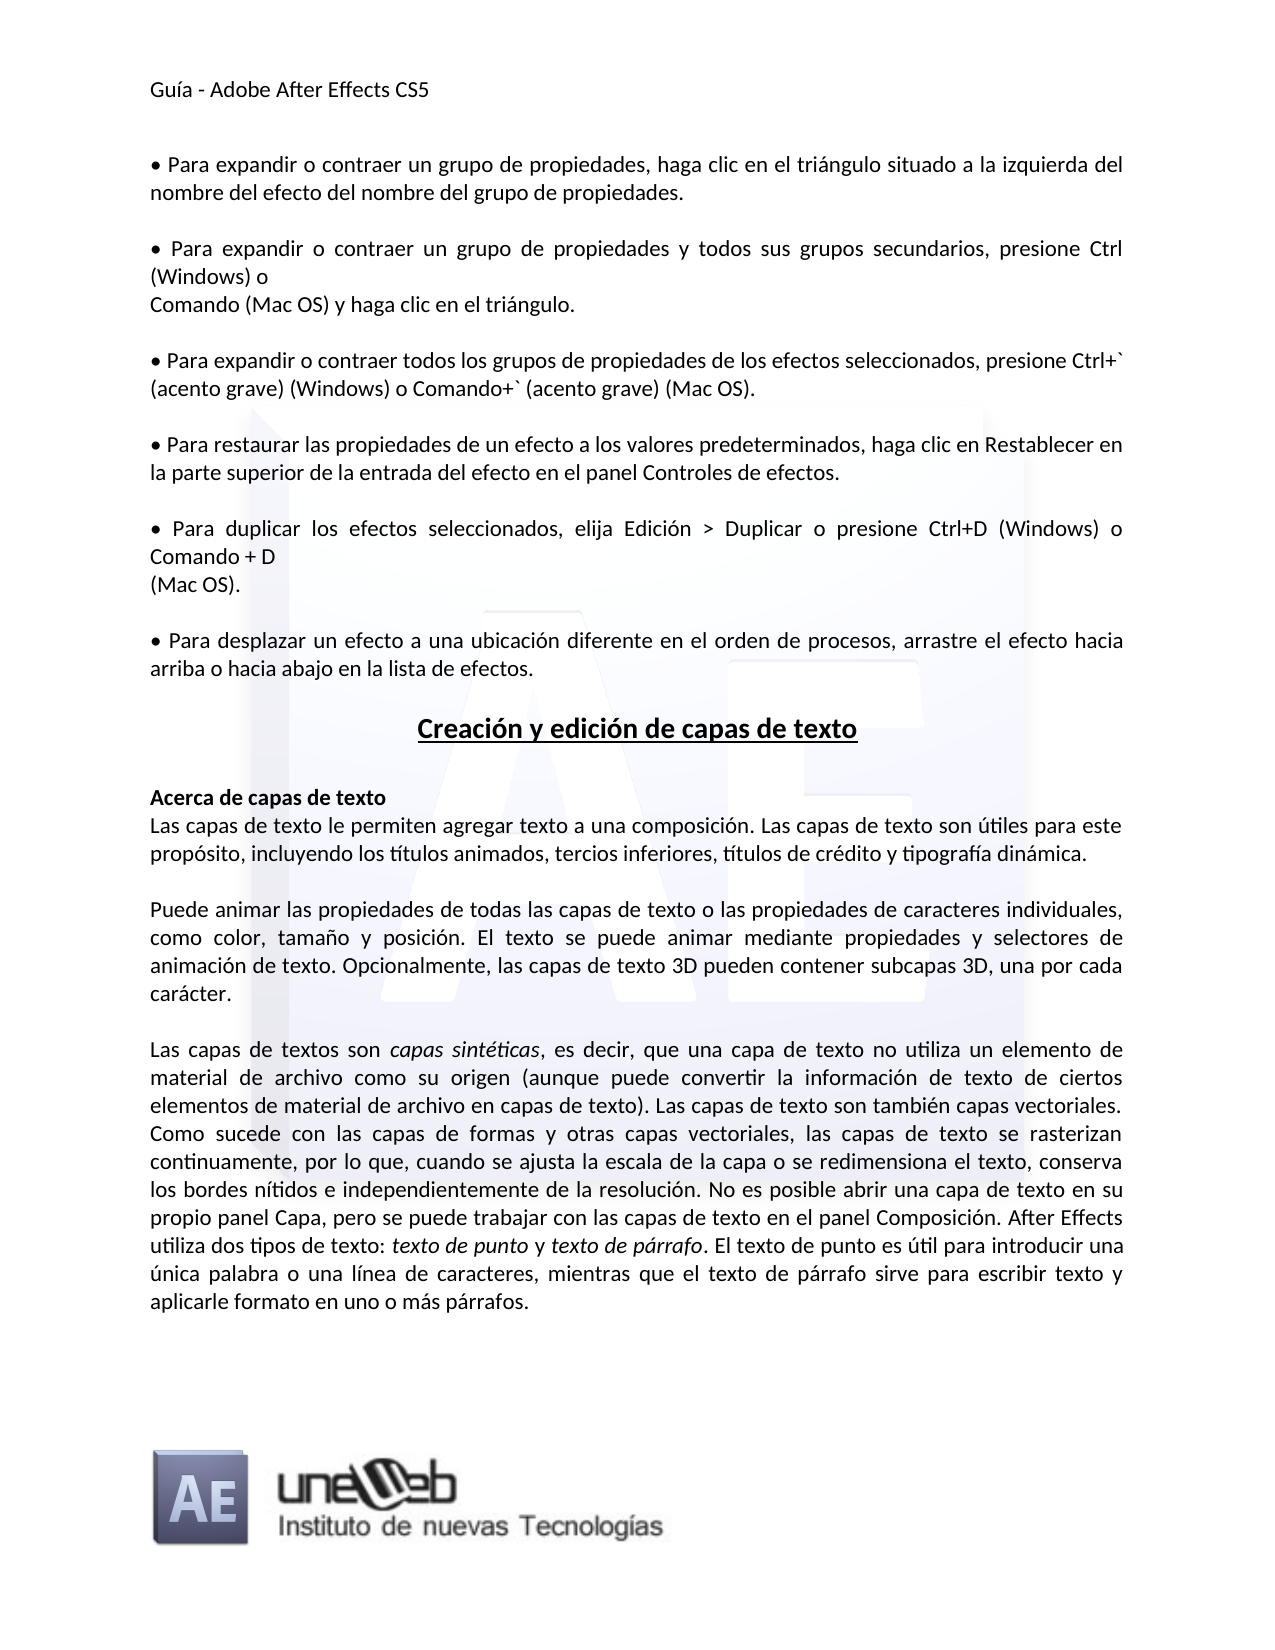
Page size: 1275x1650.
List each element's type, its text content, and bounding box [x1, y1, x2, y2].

text • Para duplicar los efectos seleccionados, elija Edición > Duplicar o presione Ctrl+D (Windows) o Comando + D [150, 514, 1125, 570]
text Comando (Mac OS) y haga clic en el triángulo. [150, 290, 1125, 318]
text Creación y edición de capas de texto [150, 710, 1125, 746]
text • Para restaurar las propiedades de un efecto a los valores predeterminados, haga clic en Restablecer en la parte superior de la entrada del efecto en el panel Controles de efectos. [150, 430, 1125, 486]
picture [150, 1448, 719, 1547]
text Puede animar las propiedades de todas las capas de texto o las propiedades de caracteres individuales, como color, tamaño y posición. El texto se puede animar mediante propiedades y selectores de animación de texto. Opcionalmente, las capas de texto 3D pueden contener subcapas 3D, una por cada carácter. [150, 895, 1125, 1007]
text • Para desplazar un efecto a una ubicación diferente en el orden de procesos, arrastre el efecto hacia arriba o hacia abajo en la lista de efectos. [150, 626, 1125, 682]
text • Para expandir o contraer todos los grupos de propiedades de los efectos seleccionados, presione Ctrl+` (acento grave) (Windows) o Comando+` (acento grave) (Mac OS). [150, 346, 1125, 402]
text • Para expandir o contraer un grupo de propiedades y todos sus grupos secundarios, presione Ctrl (Windows) o [150, 234, 1125, 290]
text (Mac OS). [150, 570, 1125, 598]
text Acerca de capas de texto [150, 783, 1125, 811]
text Las capas de textos son capas sintéticas, es decir, que una capa de texto no utiliza un elemento de material de archivo como su origen (aunque puede convertir la información de texto de ciertos elementos de material de archivo en capas de texto). Las capas de texto son también capas vectoriales. Como sucede con las capas de formas y otras capas vectoriales, las capas de texto se rasterizan continuamente, por lo que, cuando se ajusta la escala de la capa o se redimensiona el texto, conserva los bordes nítidos e independientemente de la resolución. No es posible abrir una capa de texto en su propio panel Capa, pero se puede trabajar con las capas de texto en el panel Composición. After Effects utiliza dos tipos de texto: texto de punto y texto de párrafo. El texto de punto es útil para introducir una única palabra o una línea de caracteres, mientras que el texto de párrafo sirve para escribir texto y aplicarle formato en uno o más párrafos. [150, 1035, 1125, 1315]
text Las capas de texto le permiten agregar texto a una composición. Las capas de texto son útiles para este propósito, incluyendo los títulos animados, tercios inferiores, títulos de crédito y tipografía dinámica. [150, 811, 1125, 867]
text • Para expandir o contraer un grupo de propiedades, haga clic en el triángulo situado a la izquierda del nombre del efecto del nombre del grupo de propiedades. [150, 150, 1125, 206]
